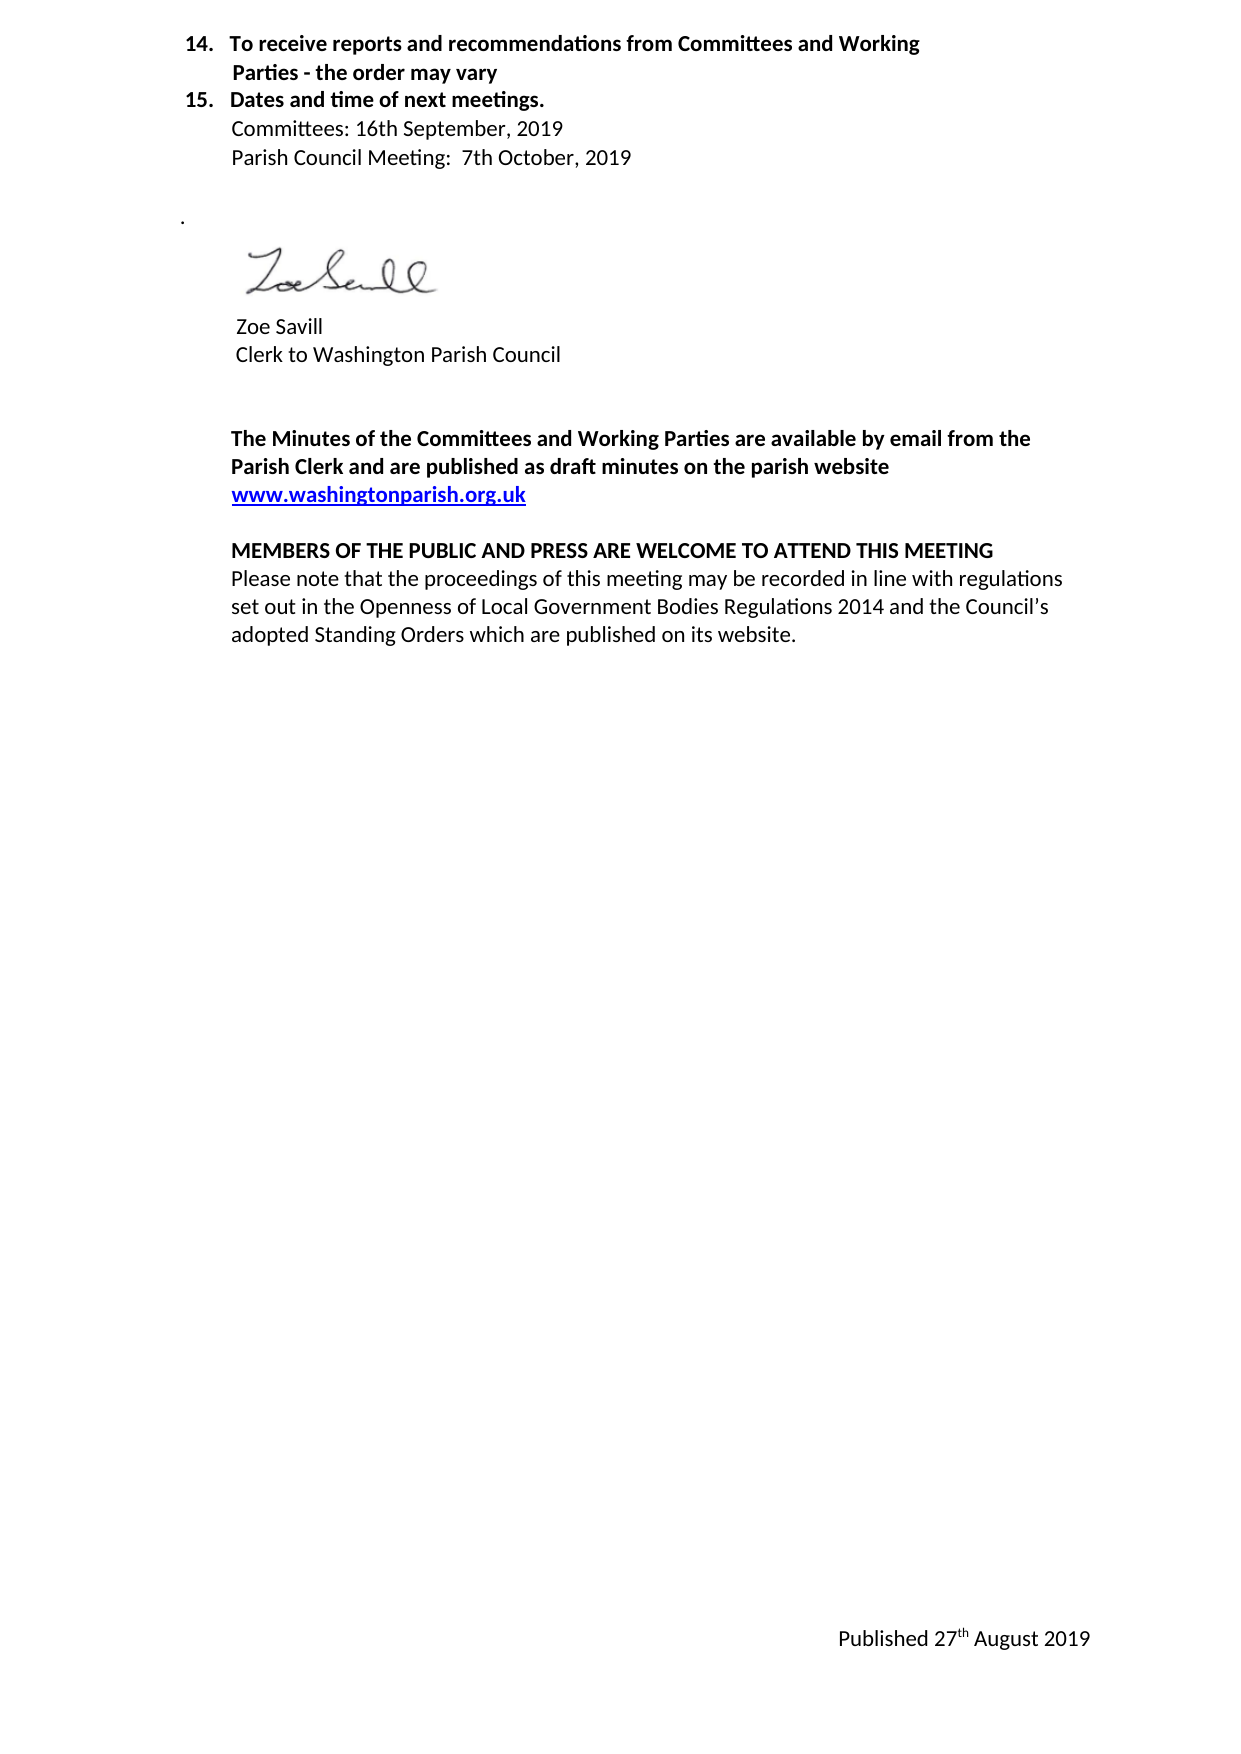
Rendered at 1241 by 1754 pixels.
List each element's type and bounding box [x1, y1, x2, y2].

picture [219, 231, 462, 311]
table_cell [150, 30, 1090, 1181]
